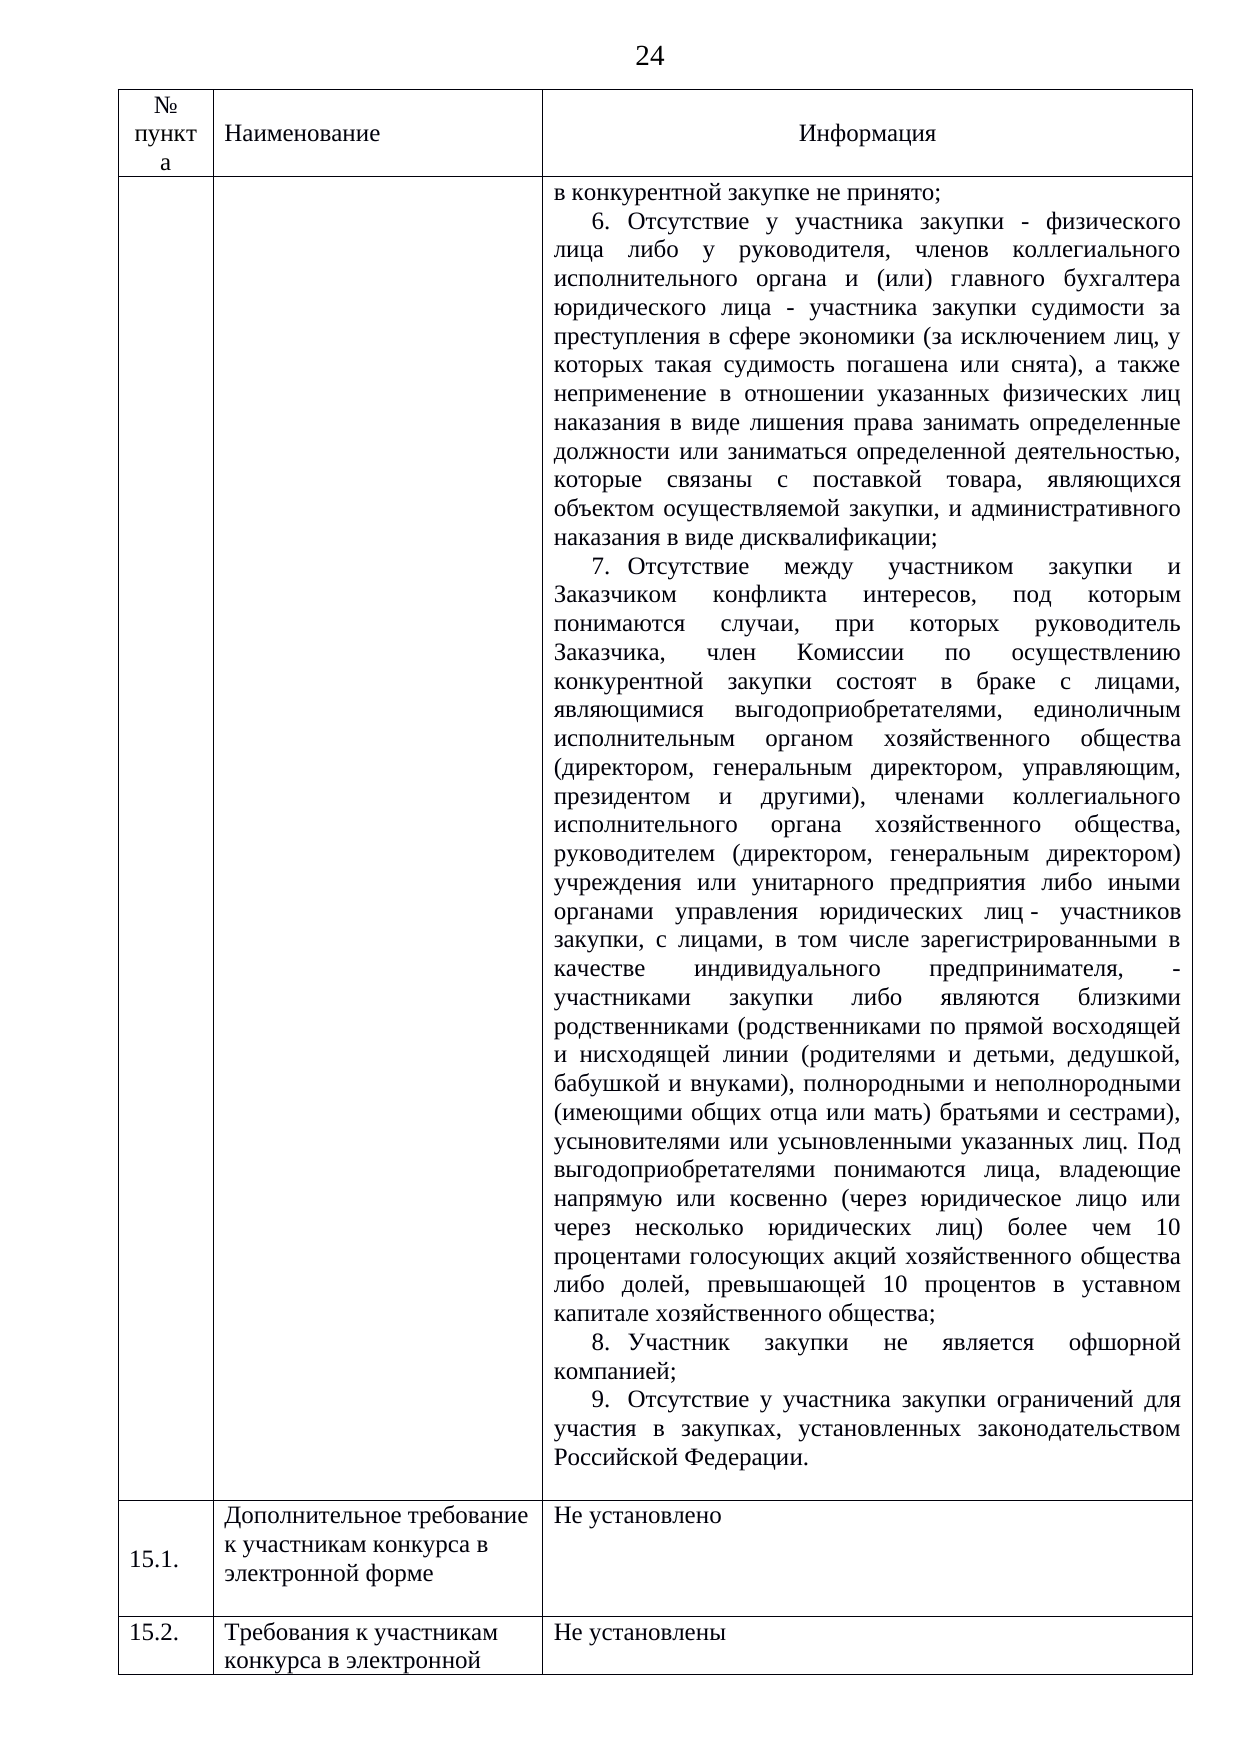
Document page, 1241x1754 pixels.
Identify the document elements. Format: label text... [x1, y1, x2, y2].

table_cell Дополнительное требование к участникам конкурса в электронной форме [214, 1501, 542, 1616]
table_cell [214, 177, 542, 1499]
table_cell Не установлено [543, 1501, 1192, 1616]
table_cell Не установлены [543, 1617, 1192, 1674]
table_header Информация [543, 90, 1192, 176]
table_header Наименование [214, 90, 542, 176]
table_cell 15.2. [119, 1617, 213, 1674]
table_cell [543, 177, 1192, 1499]
table_cell [119, 177, 213, 1499]
table_header № пункта [119, 90, 213, 176]
table_cell 15.1. [119, 1501, 213, 1616]
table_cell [214, 1617, 542, 1674]
